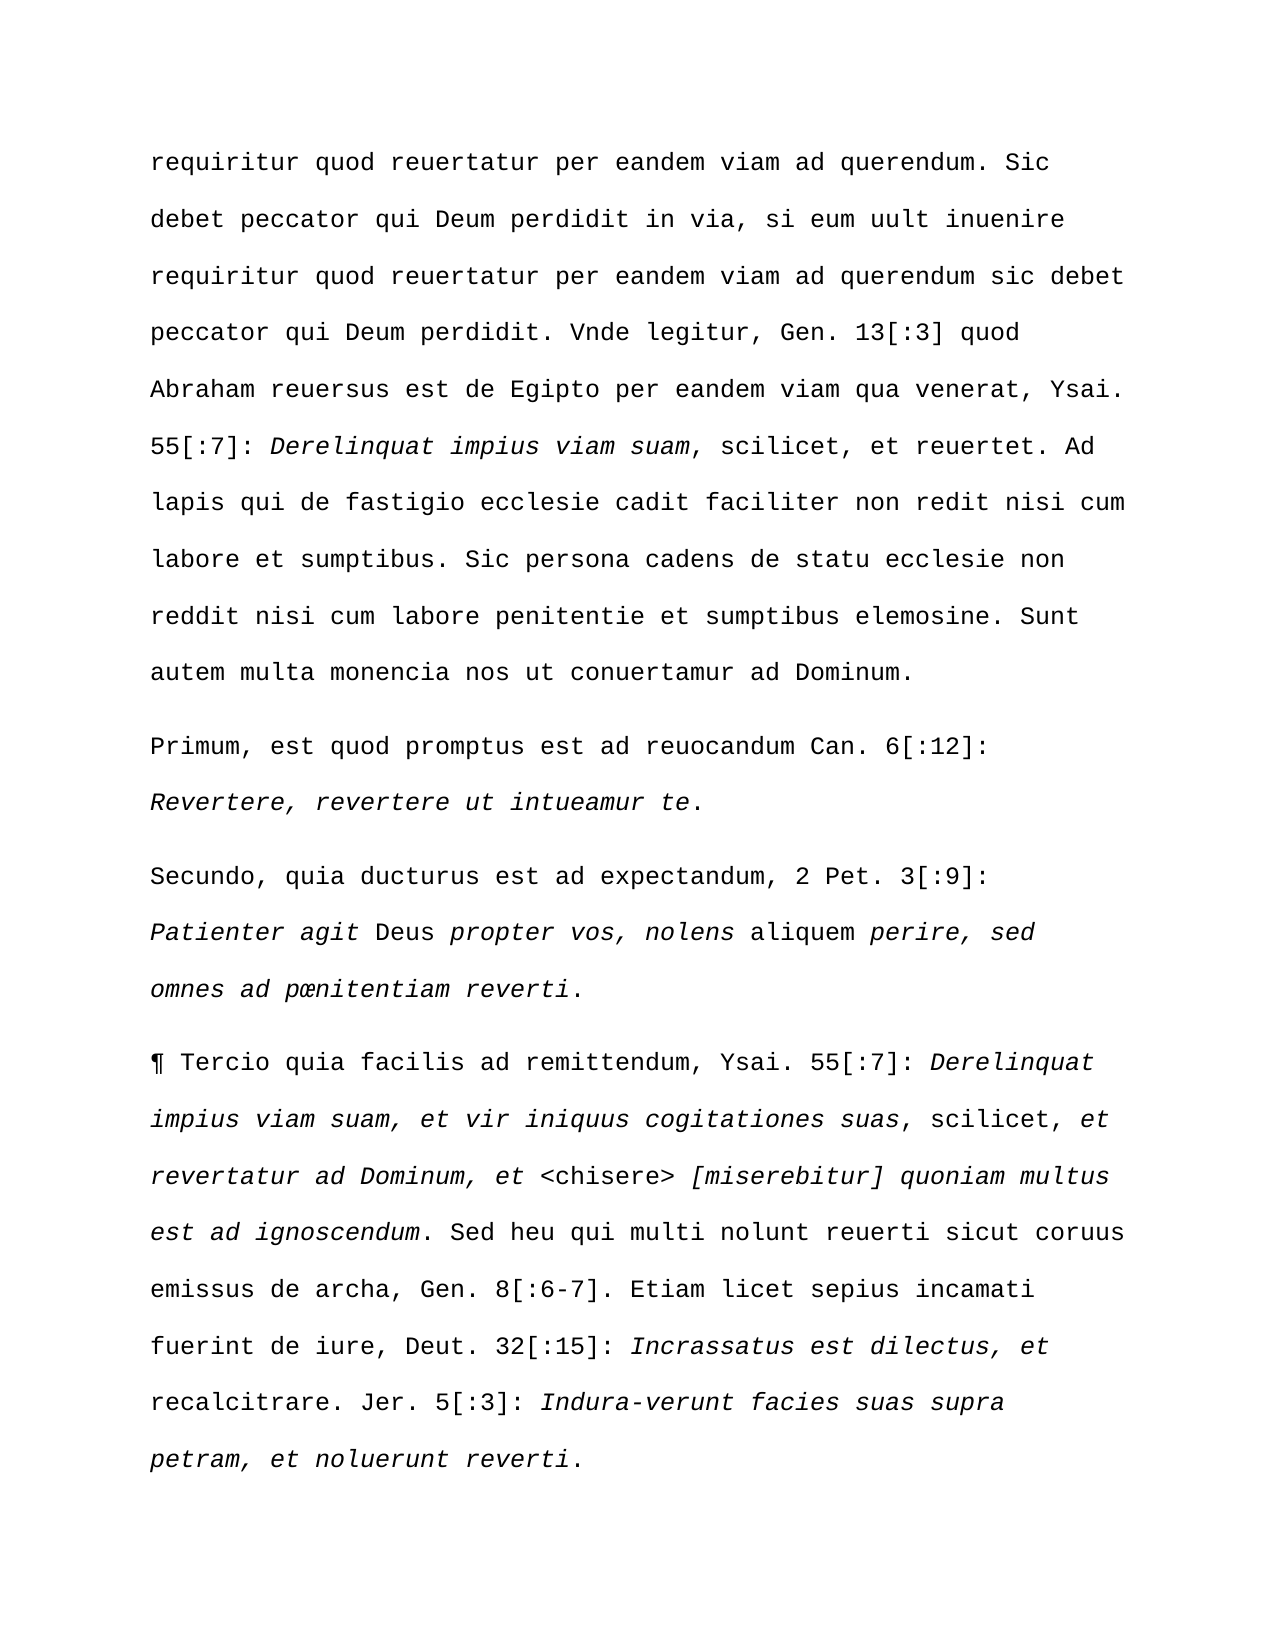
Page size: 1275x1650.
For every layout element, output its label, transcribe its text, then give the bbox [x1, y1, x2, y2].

text Primum, est quod promptus est ad reuocandum Can. 6[:12]: Revertere, revertere ut intueamur te. [150, 733, 1125, 818]
text ¶ Tercio quia facilis ad remittendum, Ysai. 55[:7]: Derelinquat impius viam suam, et vir iniquus cogitationes suas, scilicet, et revertatur ad Dominum, et <chisere> [miserebitur] quoniam multus est ad ignoscendum. Sed heu qui multi nolunt reuerti sicut coruus emissus de archa, Gen. 8[:6-7]. Etiam licet sepius incamati fuerint de iure, Deut. 32[:15]: Incrassatus est dilectus, et recalcitrare. Jer. 5[:3]: Indura-verunt facies suas supra petram, et noluerunt reverti. [150, 1050, 1125, 1475]
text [150, 150, 1125, 688]
text Secundo, quia ducturus est ad expectandum, 2 Pet. 3[:9]: Patienter agit Deus propter vos, nolens aliquem perire, sed omnes ad pœnitentiam reverti. [150, 863, 1125, 1005]
